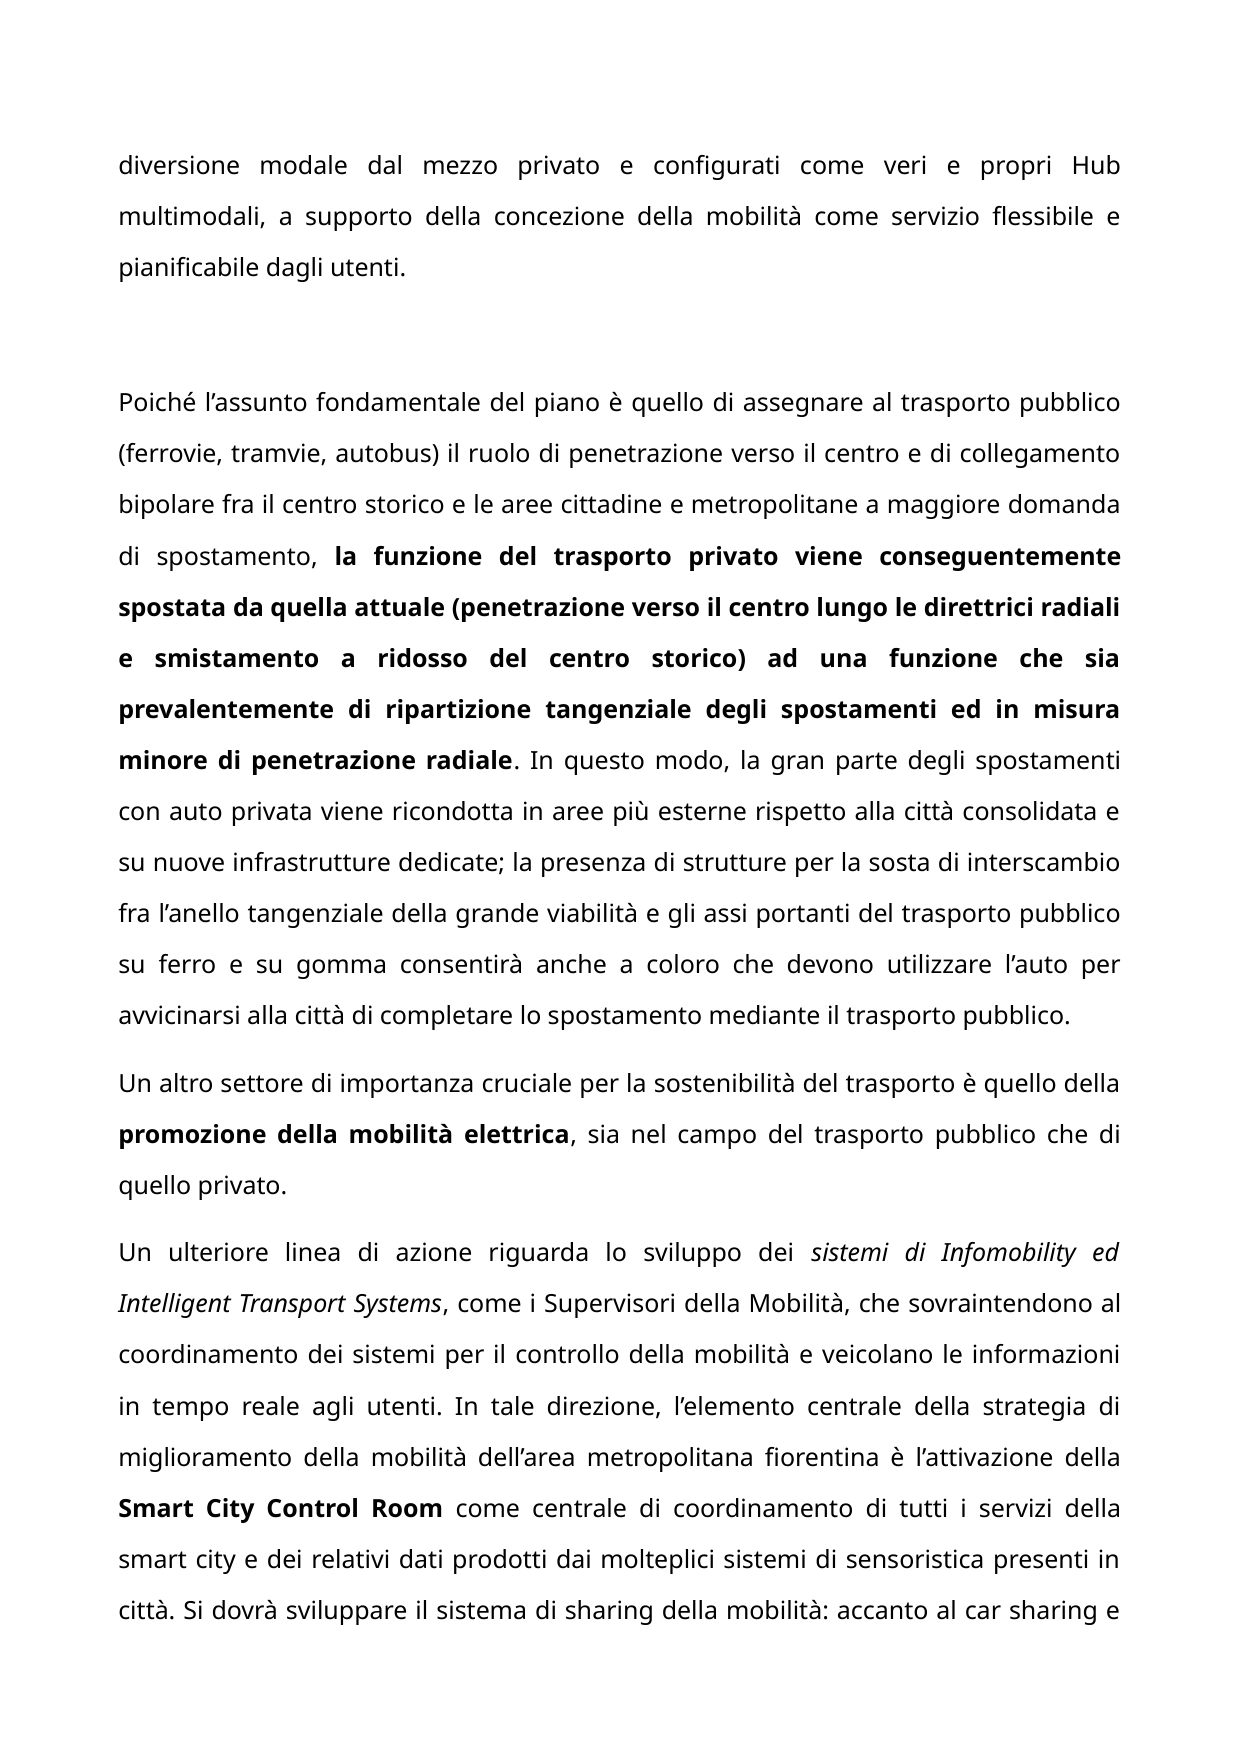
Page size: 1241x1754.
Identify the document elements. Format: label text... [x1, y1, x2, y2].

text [118, 1235, 1122, 1626]
text Un altro settore di importanza cruciale per la sostenibilità del trasporto è quello della promozione della mobilità elettrica, sia nel campo del trasporto pubblico che di quello privato. [118, 1065, 1122, 1201]
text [118, 148, 1122, 284]
text Poiché l’assunto fondamentale del piano è quello di assegnare al trasporto pubblico (ferrovie, tramvie, autobus) il ruolo di penetrazione verso il centro e di collegamento bipolare fra il centro storico e le aree cittadine e metropolitane a maggiore domanda di spostamento, la funzione del trasporto privato viene conseguentemente spostata da quella attuale (penetrazione verso il centro lungo le direttrici radiali e smistamento a ridosso del centro storico) ad una funzione che sia prevalentemente di ripartizione tangenziale degli spostamenti ed in misura minore di penetrazione radiale. In questo modo, la gran parte degli spostamenti con auto privata viene ricondotta in aree più esterne rispetto alla città consolidata e su nuove infrastrutture dedicate; la presenza di strutture per la sosta di interscambio fra l’anello tangenziale della grande viabilità e gli assi portanti del trasporto pubblico su ferro e su gomma consentirà anche a coloro che devono utilizzare l’auto per avvicinarsi alla città di completare lo spostamento mediante il trasporto pubblico. [118, 385, 1122, 1032]
